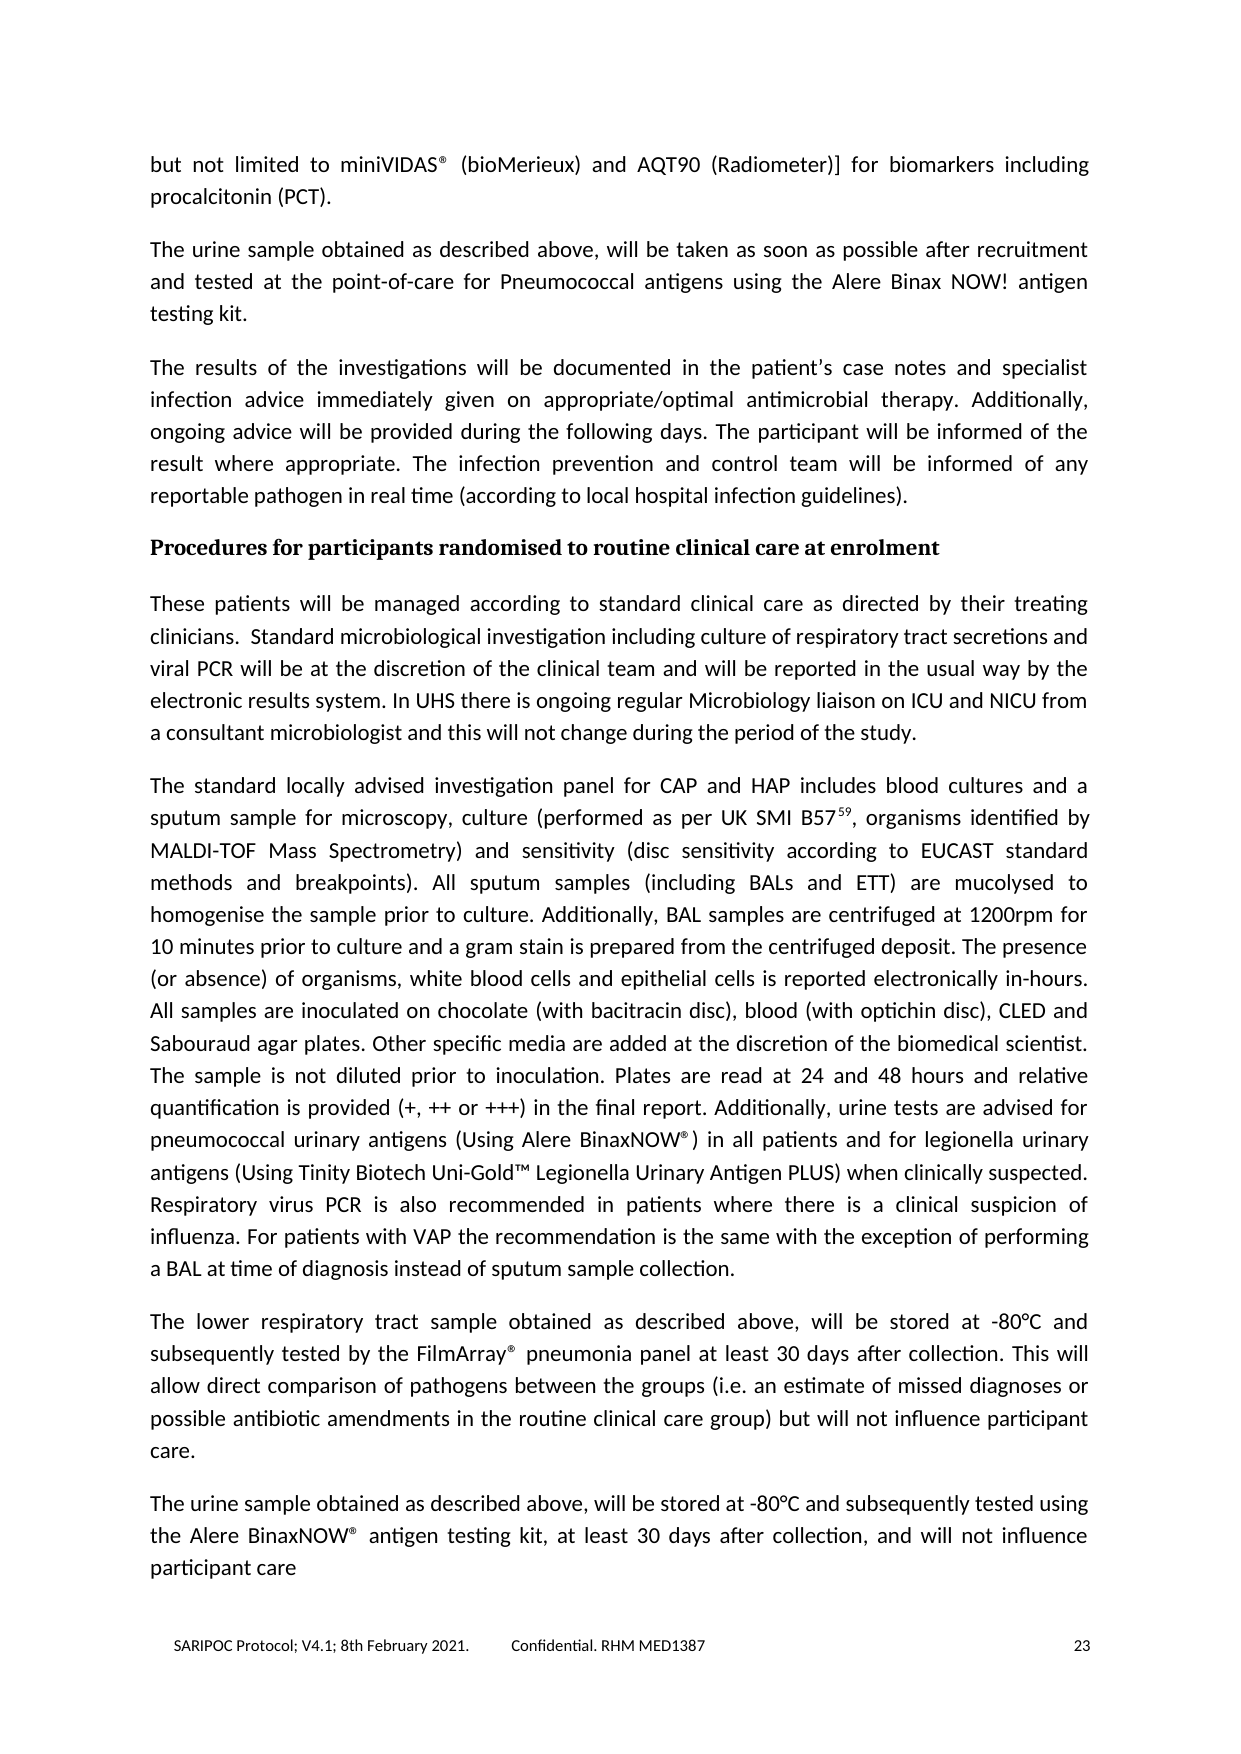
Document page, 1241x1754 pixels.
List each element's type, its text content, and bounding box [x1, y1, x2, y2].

text These patients will be managed according to standard clinical care as directed by their treating clinicians. Standard microbiological investigation including culture of respiratory tract secretions and viral PCR will be at the discretion of the clinical team and will be reported in the usual way by the electronic results system. In UHS there is ongoing regular Microbiology liaison on ICU and NICU from a consultant microbiologist and this will not change during the period of the study. [150, 589, 1090, 746]
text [150, 150, 1090, 210]
text The lower respiratory tract sample obtained as described above, will be stored at -80°C and subsequently tested by the FilmArray® pneumonia panel at least 30 days after collection. This will allow direct comparison of pathogens between the groups (i.e. an estimate of missed diagnoses or possible antibiotic amendments in the routine clinical care group) but will not influence participant care. [150, 1307, 1090, 1464]
text The standard locally advised investigation panel for CAP and HAP includes blood cultures and a sputum sample for microscopy, culture (performed as per UK SMI B5759, organisms identified by MALDI-TOF Mass Spectrometry) and sensitivity (disc sensitivity according to EUCAST standard methods and breakpoints). All sputum samples (including BALs and ETT) are mucolysed to homogenise the sample prior to culture. Additionally, BAL samples are centrifuged at 1200rpm for 10 minutes prior to culture and a gram stain is prepared from the centrifuged deposit. The presence (or absence) of organisms, white blood cells and epithelial cells is reported electronically in-hours. All samples are inoculated on chocolate (with bacitracin disc), blood (with optichin disc), CLED and Sabouraud agar plates. Other specific media are added at the discretion of the biomedical scientist. The sample is not diluted prior to inoculation. Plates are read at 24 and 48 hours and relative quantification is provided (+, ++ or +++) in the final report. Additionally, urine tests are advised for pneumococcal urinary antigens (Using Alere BinaxNOW®) in all patients and for legionella urinary antigens (Using Tinity Biotech Uni-Gold™ Legionella Urinary Antigen PLUS) when clinically suspected. Respiratory virus PCR is also recommended in patients where there is a clinical suspicion of influenza. For patients with VAP the recommendation is the same with the exception of performing a BAL at time of diagnosis instead of sputum sample collection. [150, 771, 1090, 1282]
text The urine sample obtained as described above, will be taken as soon as possible after recruitment and tested at the point-of-care for Pneumococcal antigens using the Alere Binax NOW! antigen testing kit. [150, 235, 1090, 328]
subtitle Procedures for participants randomised to routine clinical care at enrolment [150, 534, 1090, 561]
text The urine sample obtained as described above, will be stored at -80°C and subsequently tested using the Alere BinaxNOW® antigen testing kit, at least 30 days after collection, and will not influence participant care [150, 1489, 1090, 1581]
text The results of the investigations will be documented in the patient’s case notes and specialist infection advice immediately given on appropriate/optimal antimicrobial therapy. Additionally, ongoing advice will be provided during the following days. The participant will be informed of the result where appropriate. The infection prevention and control team will be informed of any reportable pathogen in real time (according to local hospital infection guidelines). [150, 353, 1090, 509]
